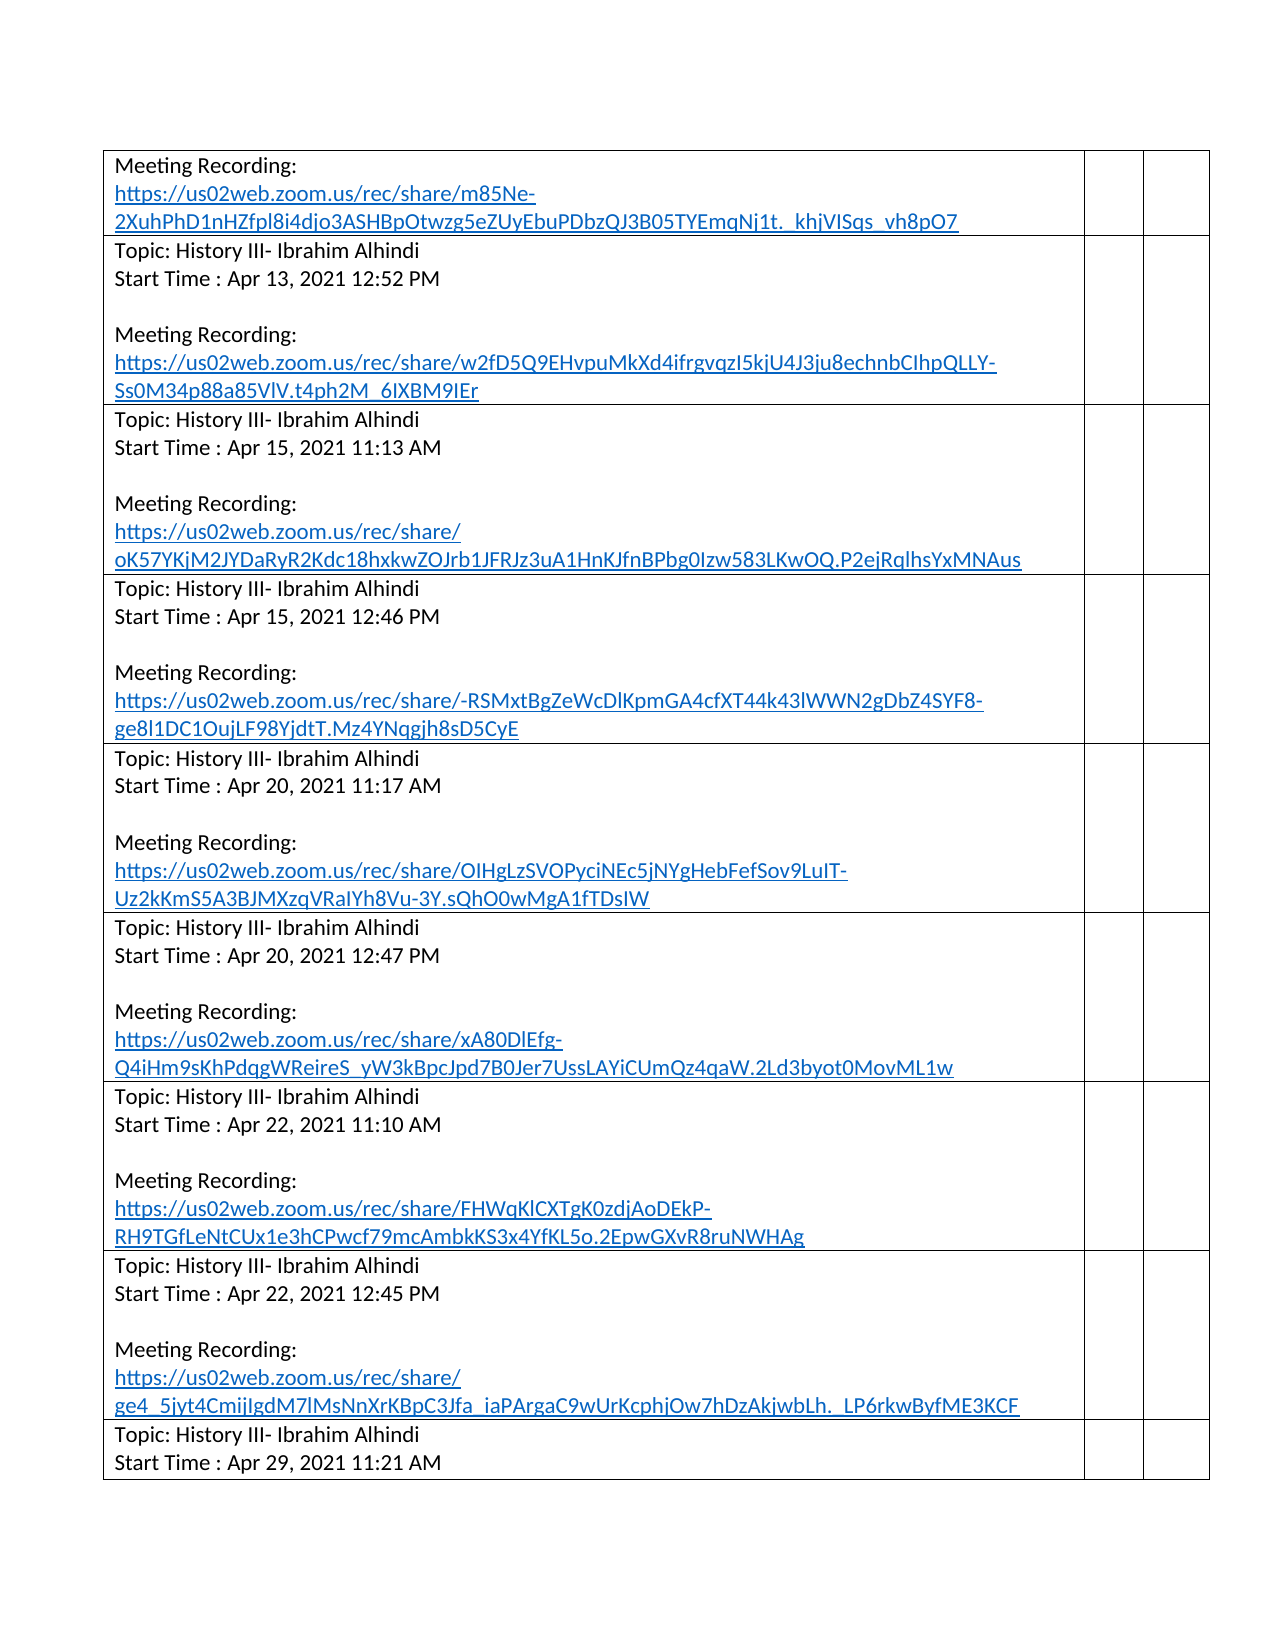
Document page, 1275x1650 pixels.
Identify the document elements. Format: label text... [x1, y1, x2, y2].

table_cell [1144, 405, 1209, 573]
table_cell [1085, 151, 1143, 235]
table_cell [1085, 1420, 1143, 1479]
table_cell Topic: History III- Ibrahim Alhindi Start Time : Apr 15, 2021 11:13 AM Meeting Recording: https://us02web.zoom.us/rec/share/oK57YKjM2JYDaRyR2Kdc18hxkwZOJrb1JFRJz3uA1HnKJfnBPbg0Izw583LKwOQ.P2ejRqlhsYxMNAus [104, 405, 1084, 573]
table_cell [1085, 575, 1143, 743]
table_cell [1085, 236, 1143, 404]
table_cell [1144, 1251, 1209, 1419]
table_cell [1144, 913, 1209, 1081]
table_cell [1144, 1082, 1209, 1250]
table_cell [1085, 913, 1143, 1081]
table_cell [1085, 744, 1143, 912]
table_cell Topic: History III- Ibrahim Alhindi Start Time : Apr 20, 2021 11:17 AM Meeting Recording: https://us02web.zoom.us/rec/share/OIHgLzSVOPyciNEc5jNYgHebFefSov9LuIT-Uz2kKmS5A3BJMXzqVRaIYh8Vu-3Y.sQhO0wMgA1fTDsIW [104, 744, 1084, 912]
table_cell Topic: History III- Ibrahim Alhindi Start Time : Apr 20, 2021 12:47 PM Meeting Recording: https://us02web.zoom.us/rec/share/xA80DlEfg-Q4iHm9sKhPdqgWReireS_yW3kBpcJpd7B0Jer7UssLAYiCUmQz4qaW.2Ld3byot0MovML1w [104, 913, 1084, 1081]
table_cell Topic: History III- Ibrahim Alhindi Start Time : Apr 15, 2021 12:46 PM Meeting Recording: https://us02web.zoom.us/rec/share/-RSMxtBgZeWcDlKpmGA4cfXT44k43lWWN2gDbZ4SYF8-ge8l1DC1OujLF98YjdtT.Mz4YNqgjh8sD5CyE [104, 575, 1084, 743]
table_cell [1085, 1082, 1143, 1250]
table_cell [1144, 236, 1209, 404]
table_cell [1085, 1251, 1143, 1419]
table_cell [1085, 405, 1143, 573]
table_cell Topic: History III- Ibrahim Alhindi Start Time : Apr 22, 2021 12:45 PM Meeting Recording: https://us02web.zoom.us/rec/share/ge4_5jyt4CmijIgdM7lMsNnXrKBpC3Jfa_iaPArgaC9wUrKcphjOw7hDzAkjwbLh._LP6rkwByfME3KCF [104, 1251, 1084, 1419]
table_cell [1144, 575, 1209, 743]
table_cell [1144, 1420, 1209, 1479]
table_cell Topic: History III- Ibrahim Alhindi Start Time : Apr 13, 2021 12:52 PM Meeting Recording: https://us02web.zoom.us/rec/share/w2fD5Q9EHvpuMkXd4ifrgvqzI5kjU4J3ju8echnbCIhpQLLY-Ss0M34p88a85VlV.t4ph2M_6IXBM9IEr [104, 236, 1084, 404]
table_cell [104, 151, 1084, 235]
table_cell [1144, 151, 1209, 235]
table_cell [104, 1420, 1084, 1479]
table_cell [1144, 744, 1209, 912]
table_cell Topic: History III- Ibrahim Alhindi Start Time : Apr 22, 2021 11:10 AM Meeting Recording: https://us02web.zoom.us/rec/share/FHWqKlCXTgK0zdjAoDEkP-RH9TGfLeNtCUx1e3hCPwcf79mcAmbkKS3x4YfKL5o.2EpwGXvR8ruNWHAg [104, 1082, 1084, 1250]
